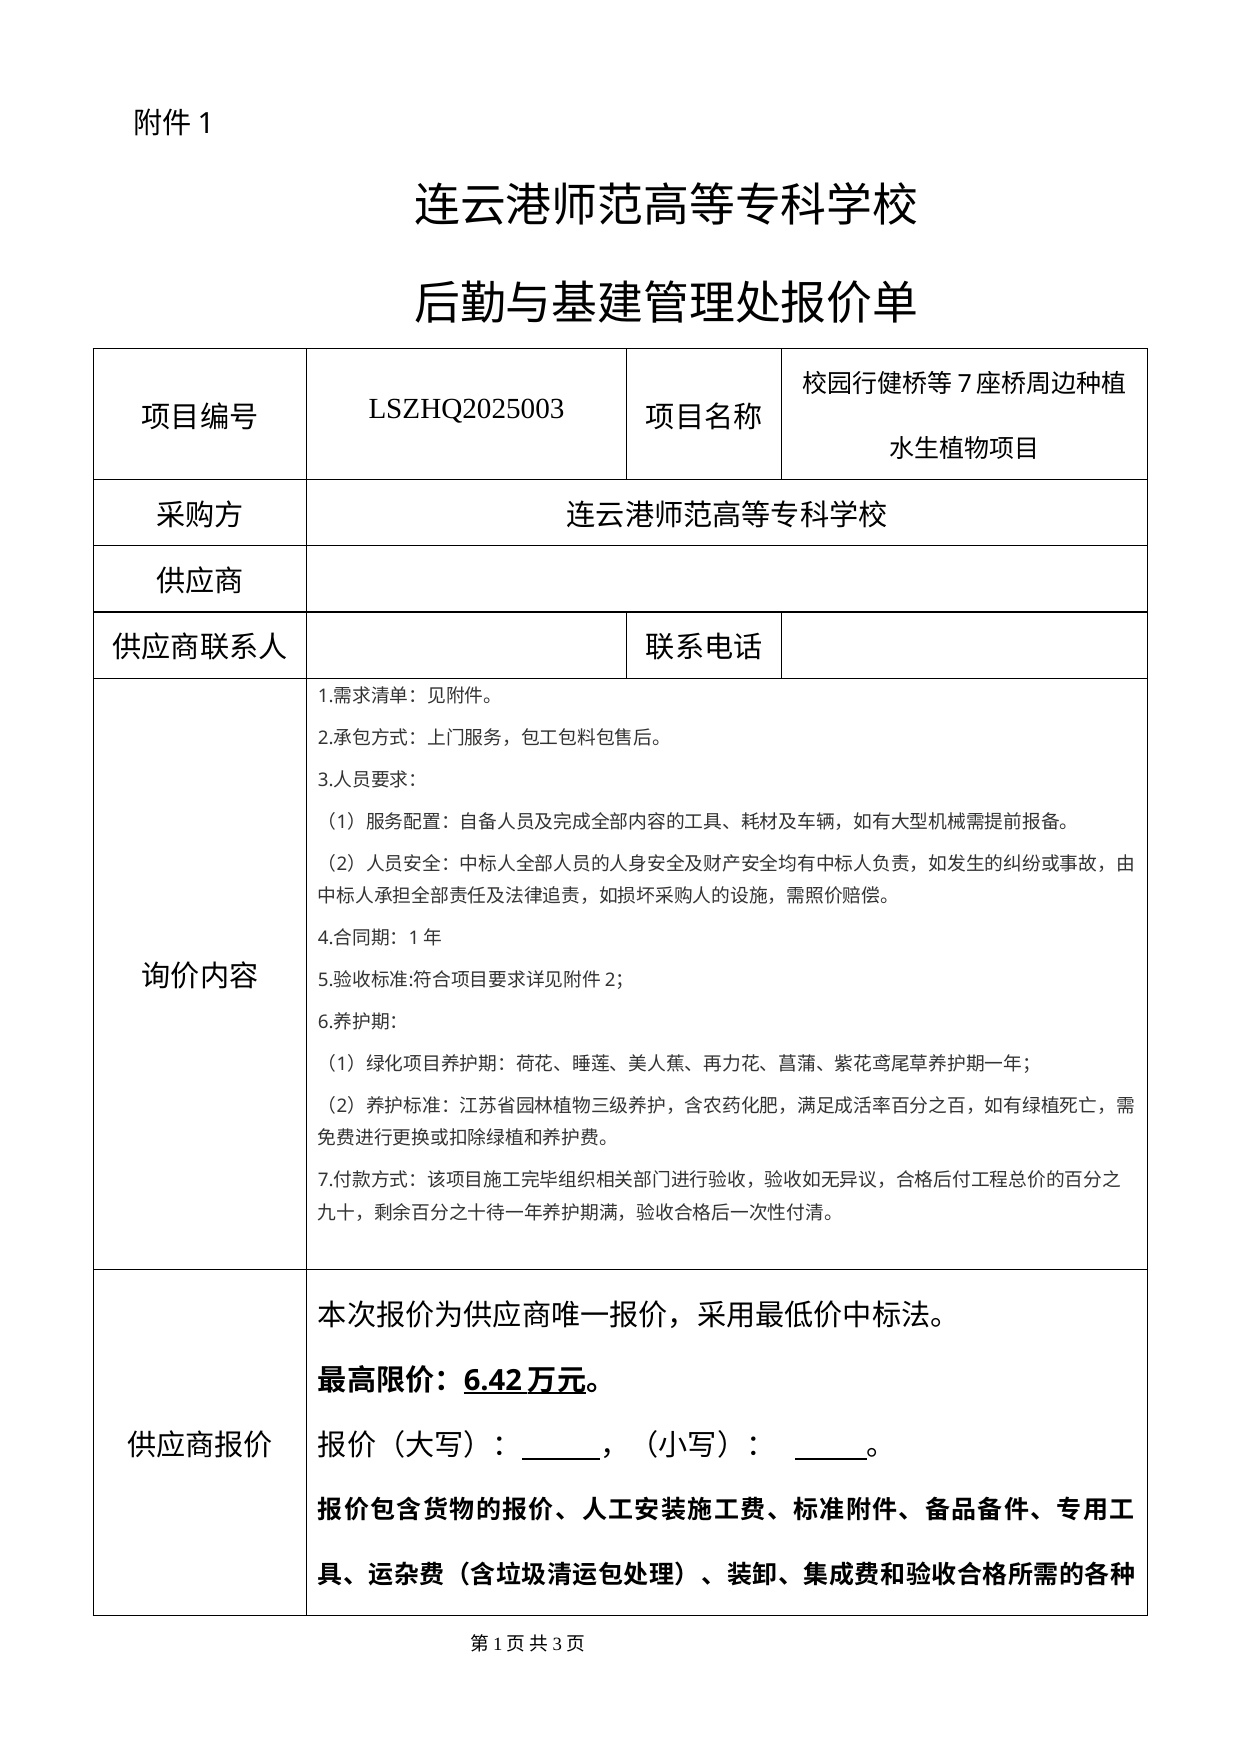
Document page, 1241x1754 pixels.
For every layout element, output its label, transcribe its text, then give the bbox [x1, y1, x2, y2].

text 附件1 [75, 88, 1165, 153]
table_cell 1.需求清单：见附件。 2.承包方式：上门服务，包工包料包售后。 3.人员要求： （1）服务配置：自备人员及完成全部内容的工具、耗材及车辆，如有大型机械需提前报备。 （2）人员安全：中标人全部人员的人身安全及财产安全均有中标人负责，如发生的纠纷或事故，由中标人承担全部责任及法律追责，如损坏采购人的设施，需照价赔偿。 4.合同期：1年 5.验收标准:符合项目要求详见附件2； 6.养护期： （1）绿化项目养护期：荷花、睡莲、美人蕉、再力花、菖蒲、紫花鸢尾草养护期一年； （2）养护标准：江苏省园林植物三级养护，含农药化肥，满足成活率百分之百，如有绿植死亡，需免费进行更换或扣除绿植和养护费。 7.付款方式：该项目施工完毕组织相关部门进行验收，验收如无异议，合格后付工程总价的百分之九十，剩余百分之十待一年养护期满，验收合格后一次性付清。 [307, 679, 1147, 1269]
table_cell [307, 546, 1147, 611]
table_cell 联系电话 [627, 613, 781, 677]
table_header 项目名称 [627, 349, 781, 479]
table_cell [782, 613, 1147, 677]
table_cell 采购方 [94, 480, 306, 545]
table_cell 询价内容 [94, 679, 306, 1269]
table_header LSZHQ2025003 [307, 349, 626, 479]
table_cell 连云港师范高等专科学校 [307, 480, 1147, 545]
text 后勤与基建管理处报价单 [75, 251, 1165, 348]
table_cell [307, 1270, 1147, 1615]
table_cell 供应商报价 [94, 1270, 306, 1615]
table_cell [307, 613, 626, 677]
table_header 校园行健桥等7座桥周边种植水生植物项目 [782, 349, 1147, 479]
table_header 项目编号 [94, 349, 306, 479]
table_cell 供应商 [94, 546, 306, 611]
table_cell 供应商联系人 [94, 613, 306, 677]
text 连云港师范高等专科学校 [75, 153, 1165, 251]
